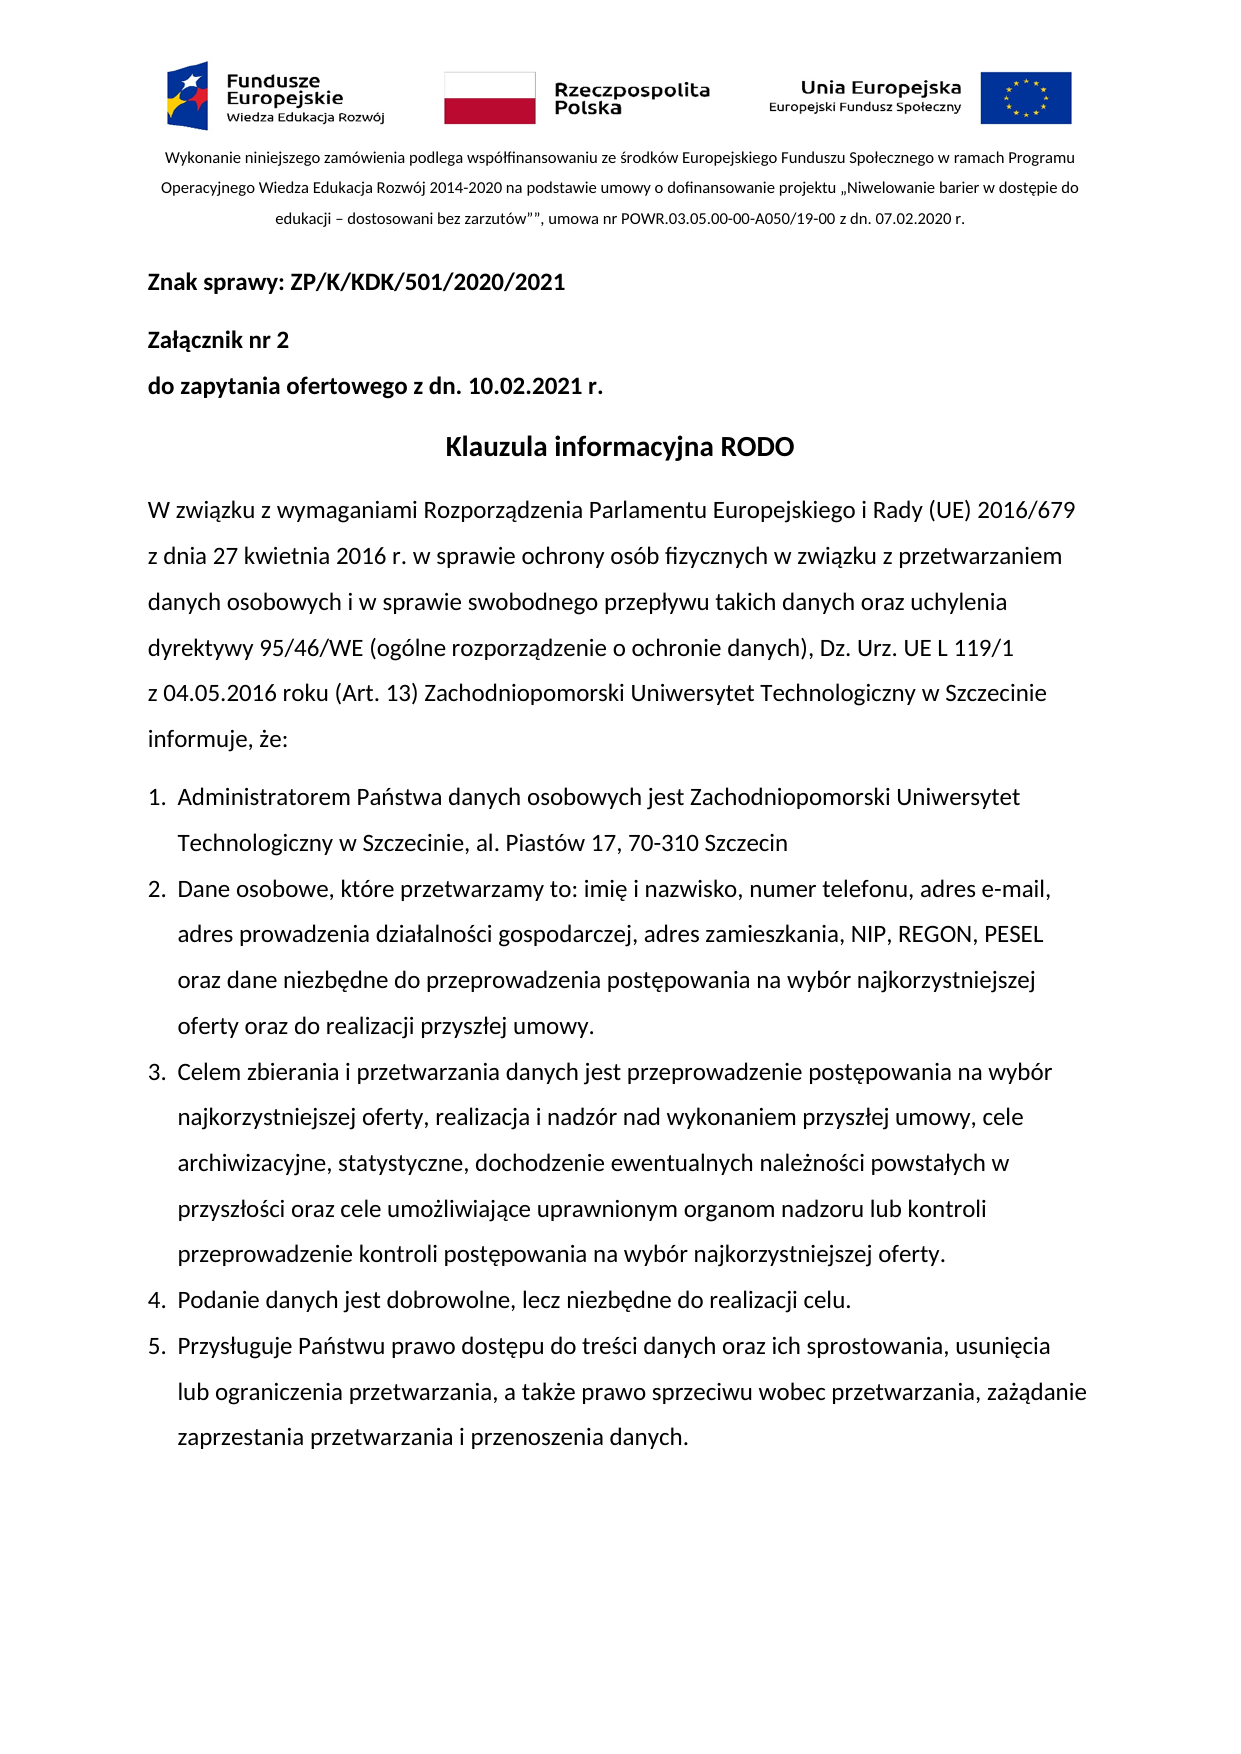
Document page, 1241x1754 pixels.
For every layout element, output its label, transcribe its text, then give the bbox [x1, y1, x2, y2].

list Celem zbierania i przetwarzania danych jest przeprowadzenie postępowania na wybór najkorzystniejszej oferty, realizacja i nadzór nad wykonaniem przyszłej umowy, cele archiwizacyjne, statystyczne, dochodzenie ewentualnych należności powstałych w przyszłości oraz cele umożliwiające uprawnionym organom nadzoru lub kontroli przeprowadzenie kontroli postępowania na wybór najkorzystniejszej oferty. [148, 1056, 1093, 1269]
text Znak sprawy: ZP/K/KDK/501/2020/2021 [148, 266, 1093, 297]
text Klauzula informacyjna RODO [148, 428, 1093, 464]
list Przysługuje Państwu prawo dostępu do treści danych oraz ich sprostowania, usunięcia lub ograniczenia przetwarzania, a także prawo sprzeciwu wobec przetwarzania, zażądanie zaprzestania przetwarzania i przenoszenia danych. [148, 1330, 1093, 1452]
list Dane osobowe, które przetwarzamy to: imię i nazwisko, numer telefonu, adres e-mail, adres prowadzenia działalności gospodarczej, adres zamieszkania, NIP, REGON, PESEL oraz dane niezbędne do przeprowadzenia postępowania na wybór najkorzystniejszej oferty oraz do realizacji przyszłej umowy. [148, 873, 1093, 1041]
list Podanie danych jest dobrowolne, lecz niezbędne do realizacji celu. [148, 1284, 1093, 1315]
text W związku z wymaganiami Rozporządzenia Parlamentu Europejskiego i Rady (UE) 2016/679 z dnia 27 kwietnia 2016 r. w sprawie ochrony osób fizycznych w związku z przetwarzaniem danych osobowych i w sprawie swobodnego przepływu takich danych oraz uchylenia dyrektywy 95/46/WE (ogólne rozporządzenie o ochronie danych), Dz. Urz. UE L 119/1 z 04.05.2016 roku (Art. 13) Zachodniopomorski Uniwersytet Technologiczny w Szczecinie informuje, że: [148, 494, 1093, 754]
picture [147, 44, 1093, 147]
text Załącznik nr 2 do zapytania ofertowego z dn. 10.02.2021 r. [148, 324, 1093, 401]
list Administratorem Państwa danych osobowych jest Zachodniopomorski Uniwersytet Technologiczny w Szczecinie, al. Piastów 17, 70-310 Szczecin [148, 781, 1093, 858]
